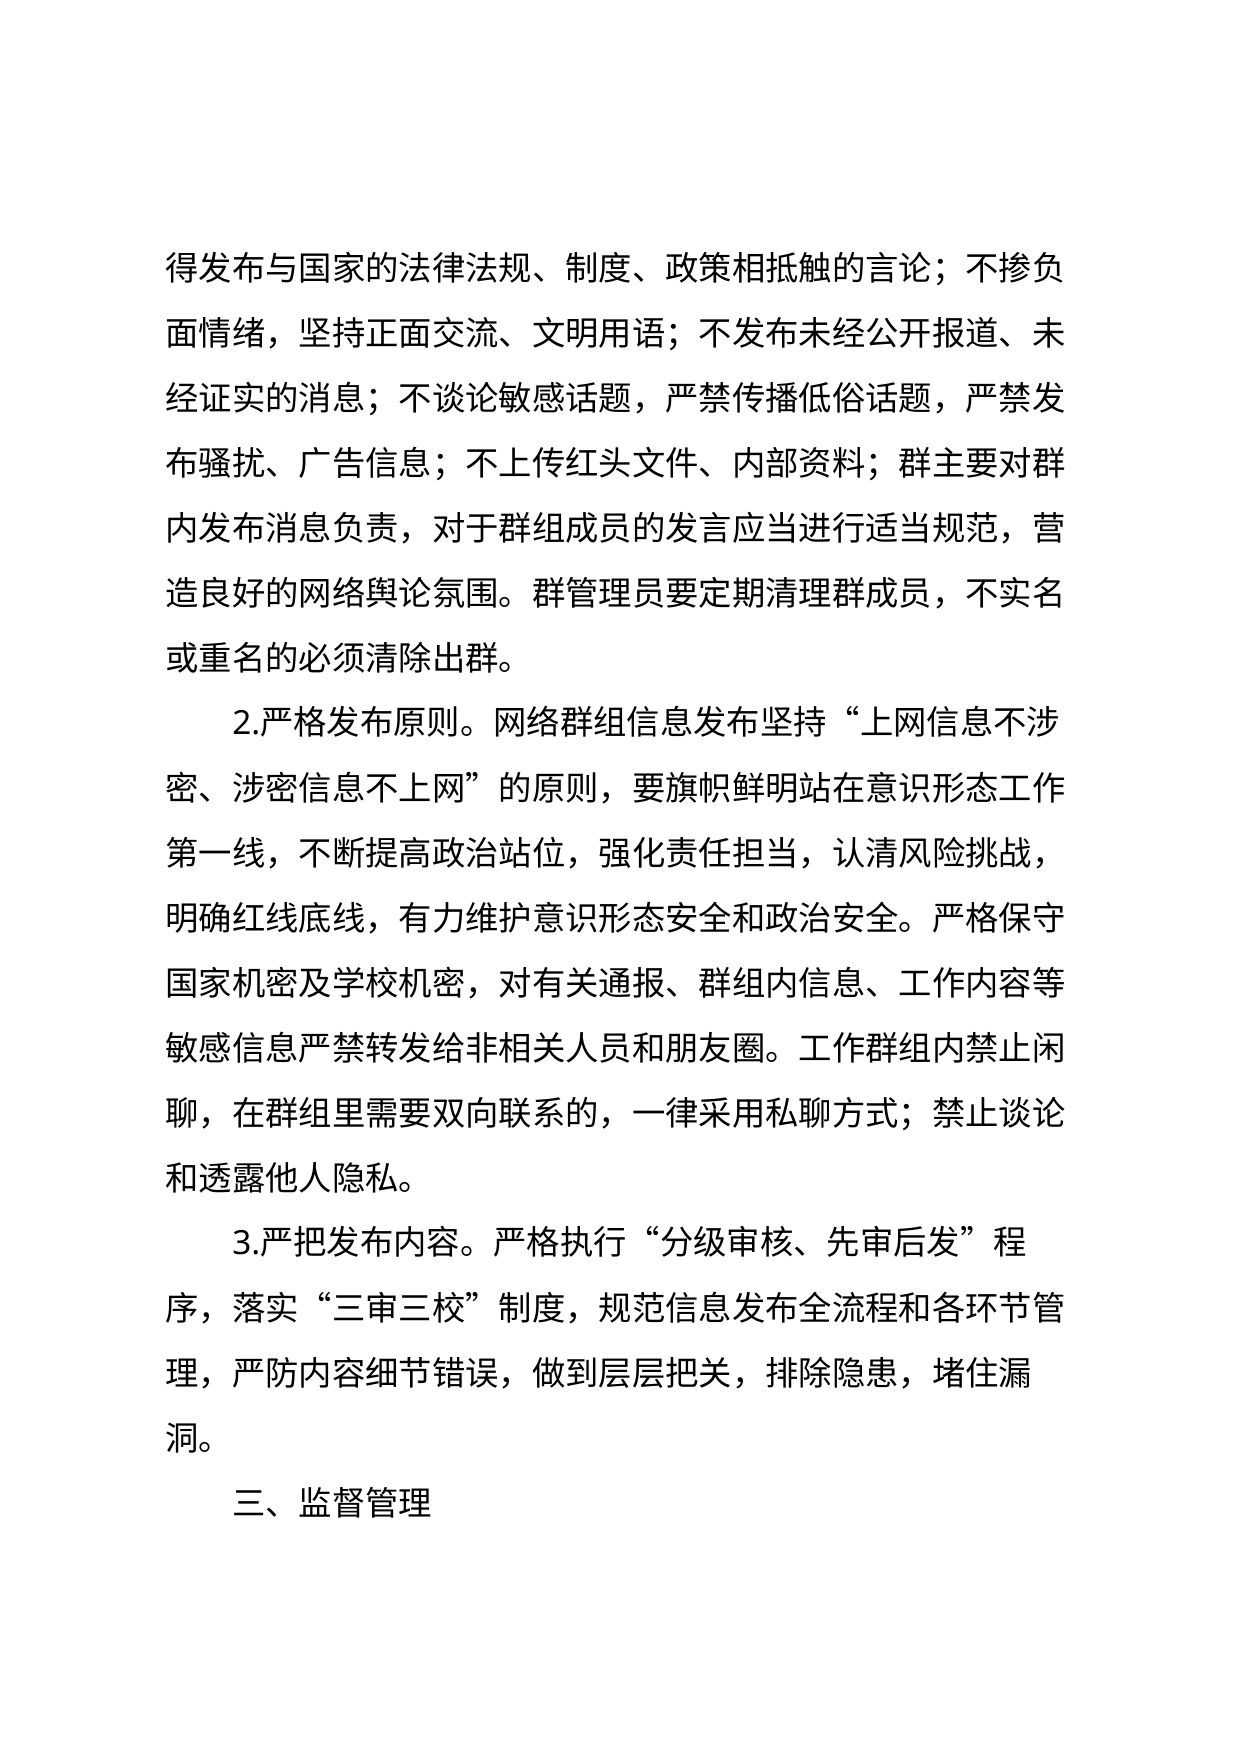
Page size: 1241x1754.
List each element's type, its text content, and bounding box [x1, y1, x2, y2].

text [165, 233, 1087, 688]
text 三、监督管理 [165, 1468, 1087, 1533]
text 3.严把发布内容。严格执行“分级审核、先审后发”程序，落实“三审三校”制度，规范信息发布全流程和各环节管理，严防内容细节错误，做到层层把关，排除隐患，堵住漏洞。 [165, 1208, 1087, 1468]
text 2.严格发布原则。网络群组信息发布坚持“上网信息不涉密、涉密信息不上网”的原则，要旗帜鲜明站在意识形态工作第一线，不断提高政治站位，强化责任担当，认清风险挑战，明确红线底线，有力维护意识形态安全和政治安全。严格保守国家机密及学校机密，对有关通报、群组内信息、工作内容等敏感信息严禁转发给非相关人员和朋友圈。工作群组内禁止闲聊，在群组里需要双向联系的，一律采用私聊方式；禁止谈论和透露他人隐私。 [165, 688, 1087, 1208]
